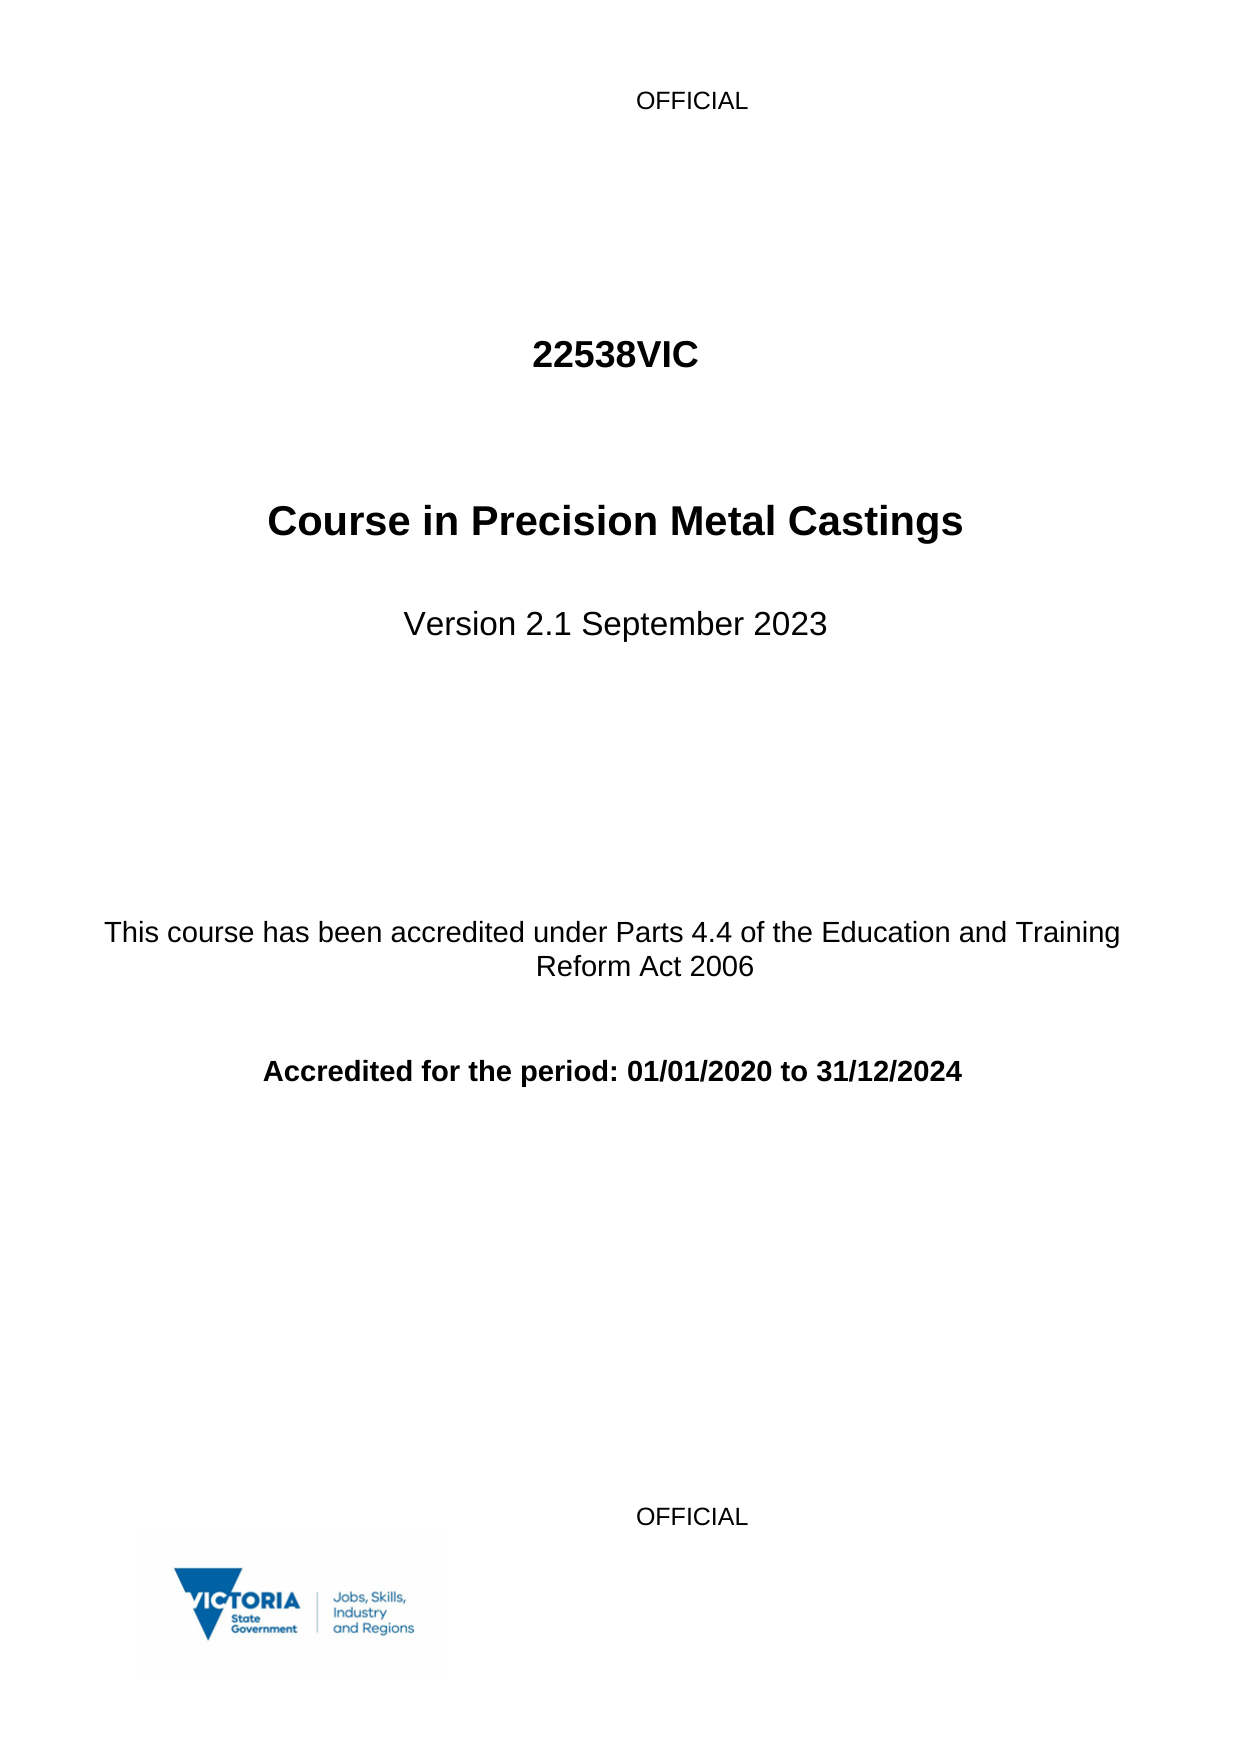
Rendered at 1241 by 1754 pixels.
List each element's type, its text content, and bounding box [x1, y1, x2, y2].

picture [138, 1533, 450, 1677]
text Accredited for the period: 01/01/2020 to 31/12/2024 [89, 1054, 1137, 1088]
text Version 2.1 September 2023 [94, 604, 1137, 643]
text This course has been accredited under Parts 4.4 of the Education and Training Reform Act 2006 [74, 916, 1152, 983]
text 22538VIC [94, 332, 1137, 375]
text Course in Precision Metal Castings [94, 496, 1137, 544]
